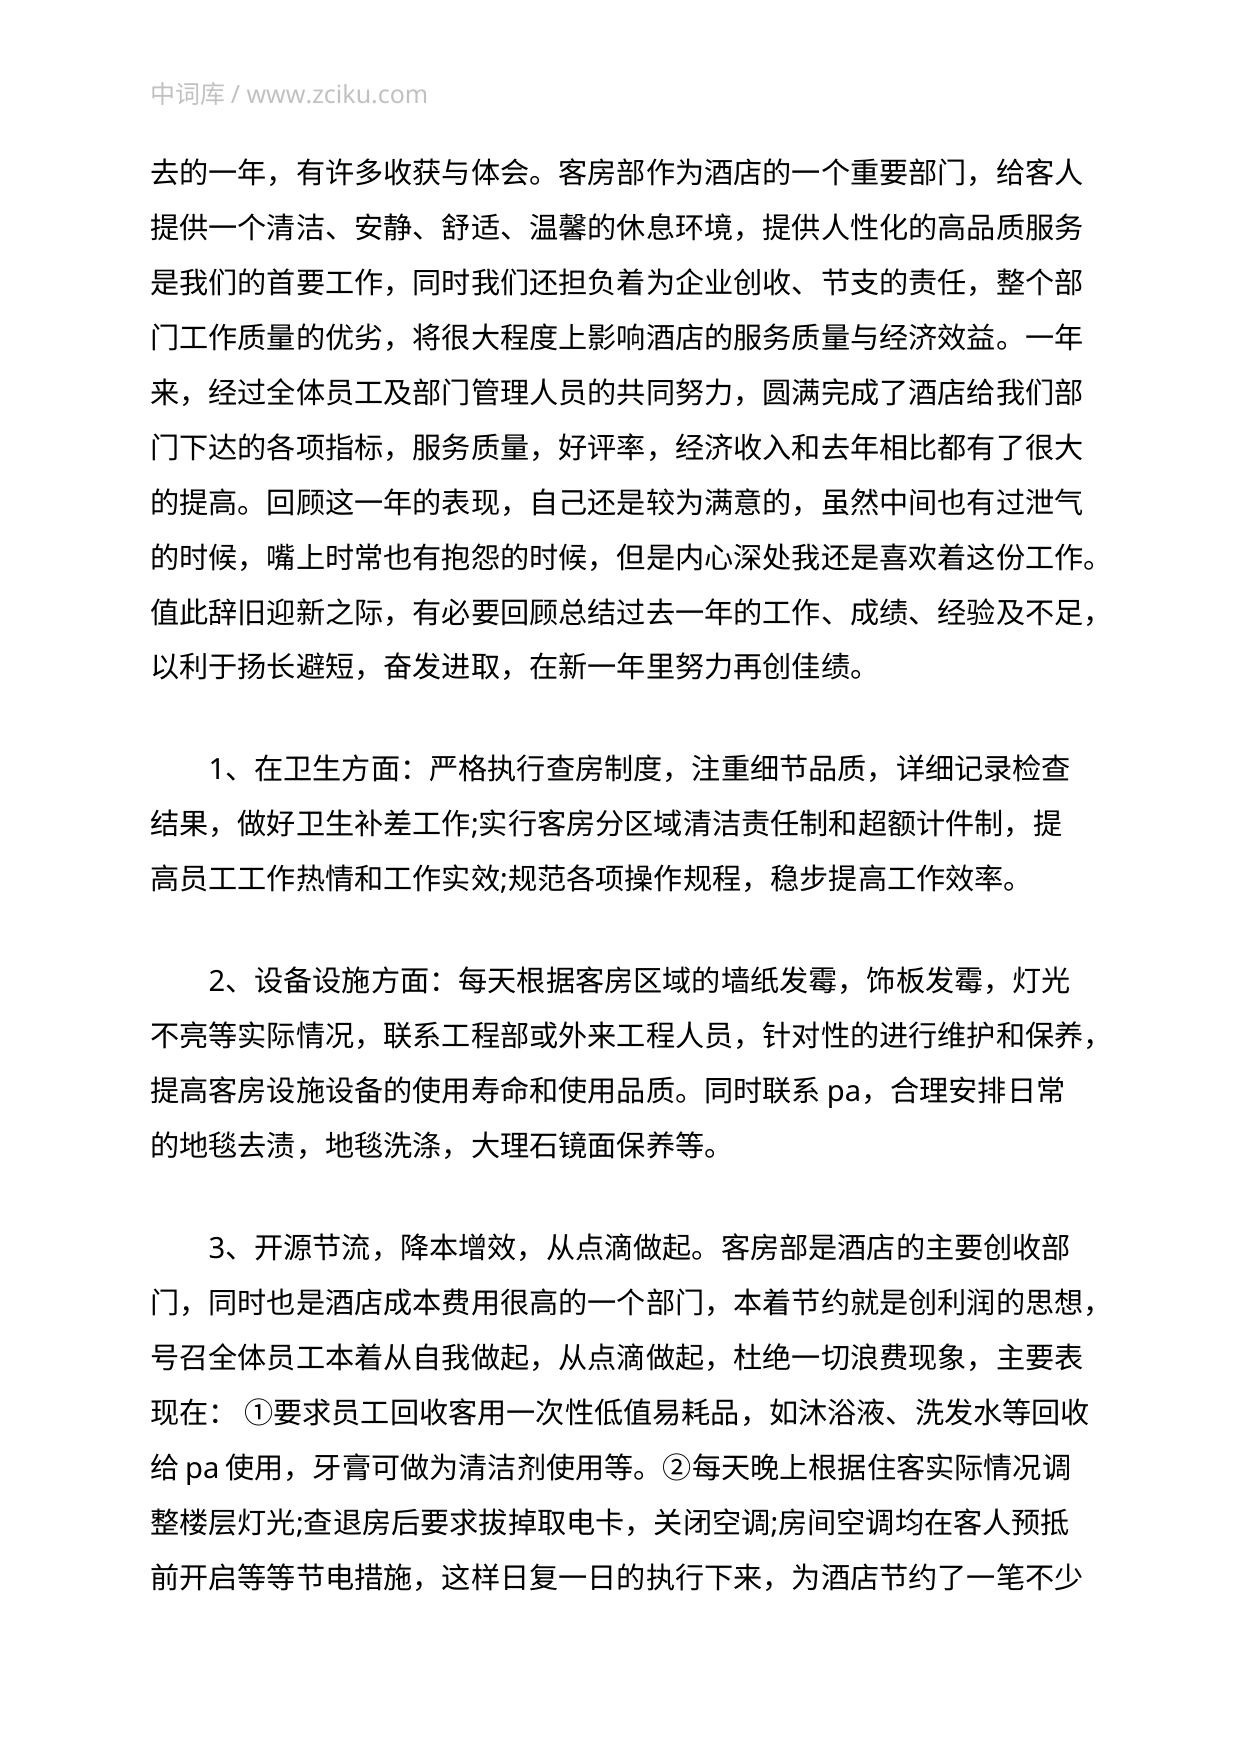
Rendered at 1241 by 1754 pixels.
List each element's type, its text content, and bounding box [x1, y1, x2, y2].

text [150, 150, 1090, 686]
text 1、在卫生方面：严格执行查房制度，注重细节品质，详细记录检查结果，做好卫生补差工作;实行客房分区域清洁责任制和超额计件制，提高员工工作热情和工作实效;规范各项操作规程，稳步提高工作效率。 [150, 746, 1090, 898]
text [150, 1224, 1090, 1596]
text 2、设备设施方面：每天根据客房区域的墙纸发霉，饰板发霉，灯光不亮等实际情况，联系工程部或外来工程人员，针对性的进行维护和保养，提高客房设施设备的使用寿命和使用品质。同时联系pa，合理安排日常的地毯去渍，地毯洗涤，大理石镜面保养等。 [150, 958, 1090, 1165]
